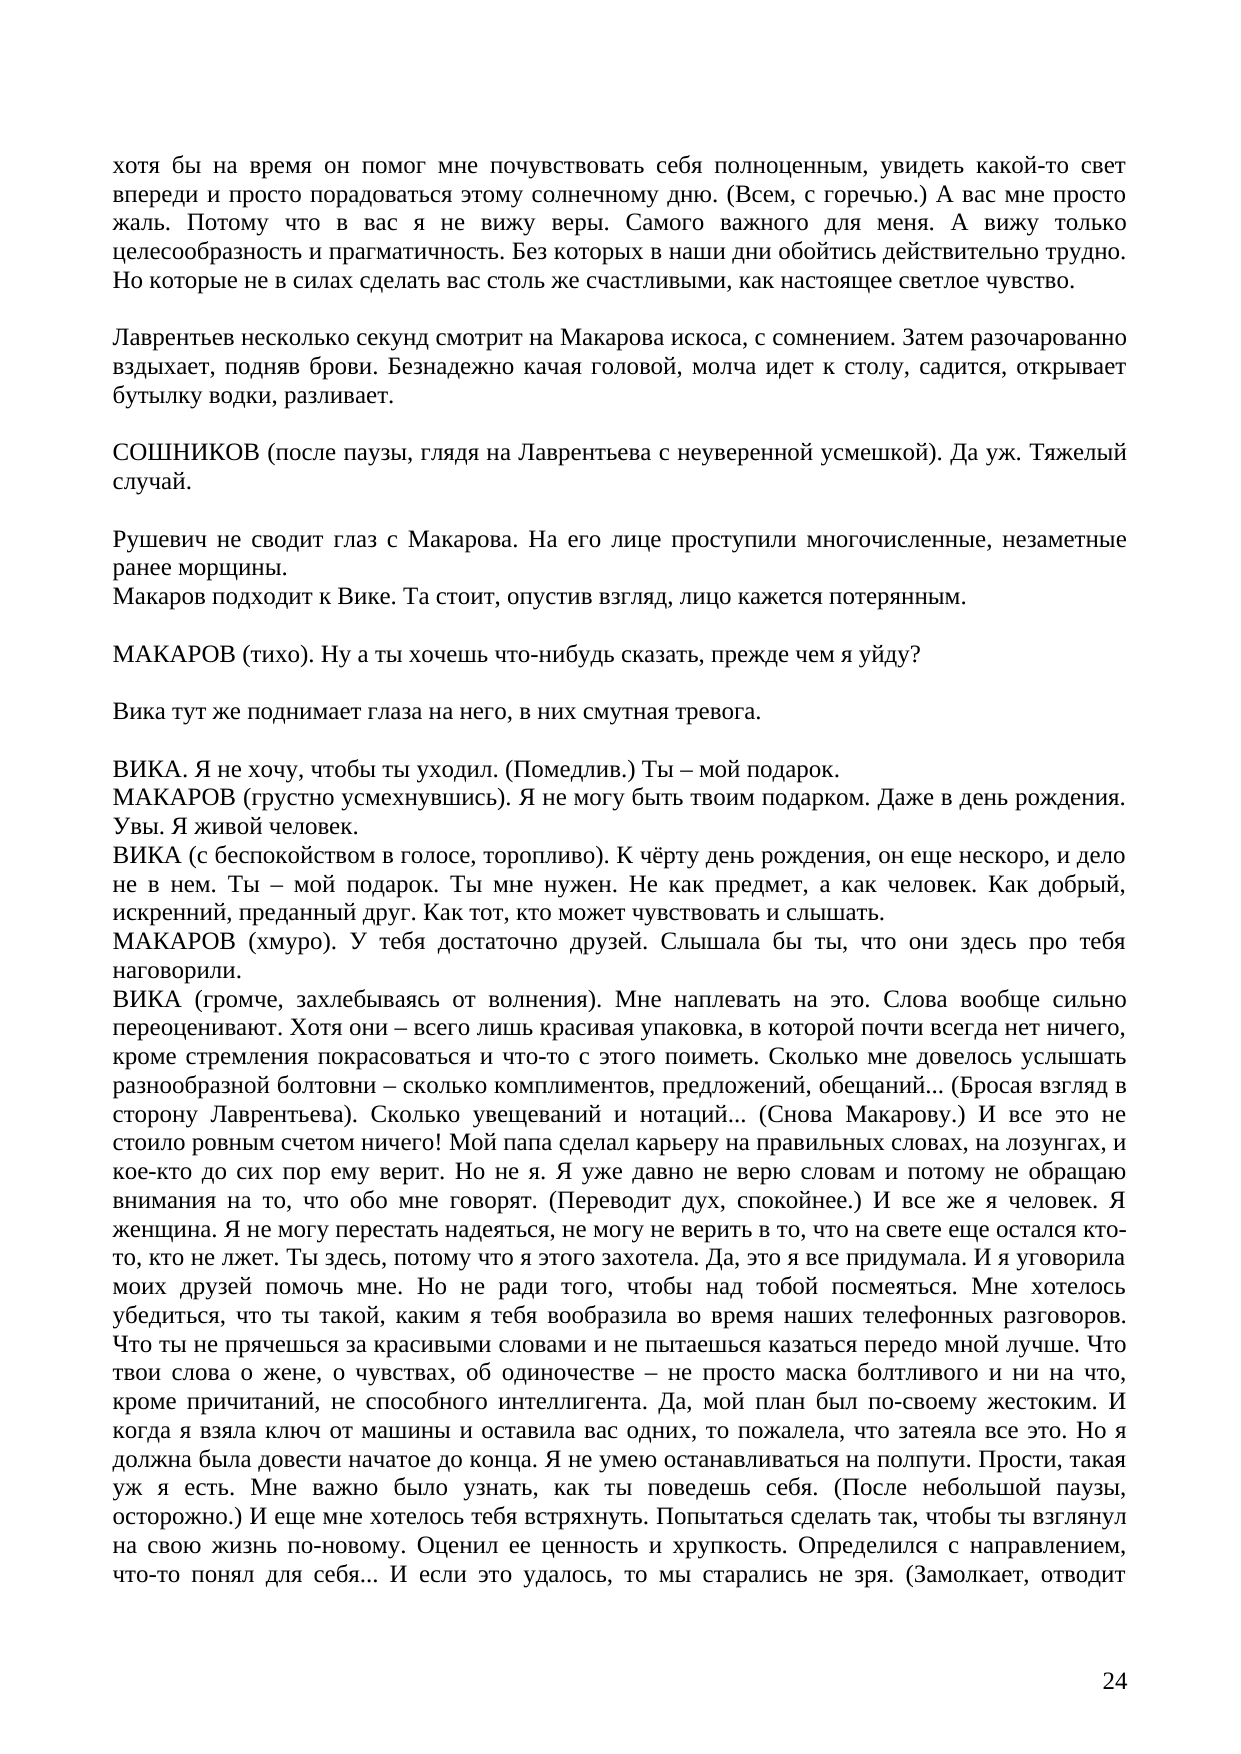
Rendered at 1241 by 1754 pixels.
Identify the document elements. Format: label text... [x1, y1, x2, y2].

text Макаров подходит к Вике. Та стоит, опустив взгляд, лицо кажется потерянным. [112, 581, 1128, 610]
text Вика тут же поднимает глаза на него, в них смутная тревога. [112, 696, 1128, 725]
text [112, 984, 1128, 1587]
text Лаврентьев несколько секунд смотрит на Макарова искоса, с сомнением. Затем разочарованно вздыхает, подняв брови. Безнадежно качая головой, молча идет к столу, садится, открывает бутылку водки, разливает. [112, 322, 1128, 409]
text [112, 150, 1128, 294]
text СОШНИКОВ (после паузы, глядя на Лаврентьева с неуверенной усмешкой). Да уж. Тяжелый случай. [112, 437, 1128, 495]
text МАКАРОВ (грустно усмехнувшись). Я не могу быть твоим подарком. Даже в день рождения. Увы. Я живой человек. [112, 782, 1128, 840]
text МАКАРОВ (тихо). Ну а ты хочешь что-нибудь сказать, прежде чем я уйду? [112, 639, 1128, 667]
text МАКАРОВ (хмуро). У тебя достаточно друзей. Слышала бы ты, что они здесь про тебя наговорили. [112, 926, 1128, 984]
text ВИКА. Я не хочу, чтобы ты уходил. (Помедлив.) Ты – мой подарок. [112, 754, 1128, 782]
text ВИКА (с беспокойством в голосе, торопливо). К чёрту день рождения, он еще нескоро, и дело не в нем. Ты – мой подарок. Ты мне нужен. Не как предмет, а как человек. Как добрый, искренний, преданный друг. Как тот, кто может чувствовать и слышать. [112, 840, 1128, 926]
text Рушевич не сводит глаз с Макарова. На его лице проступили многочисленные, незаметные ранее морщины. [112, 524, 1128, 581]
